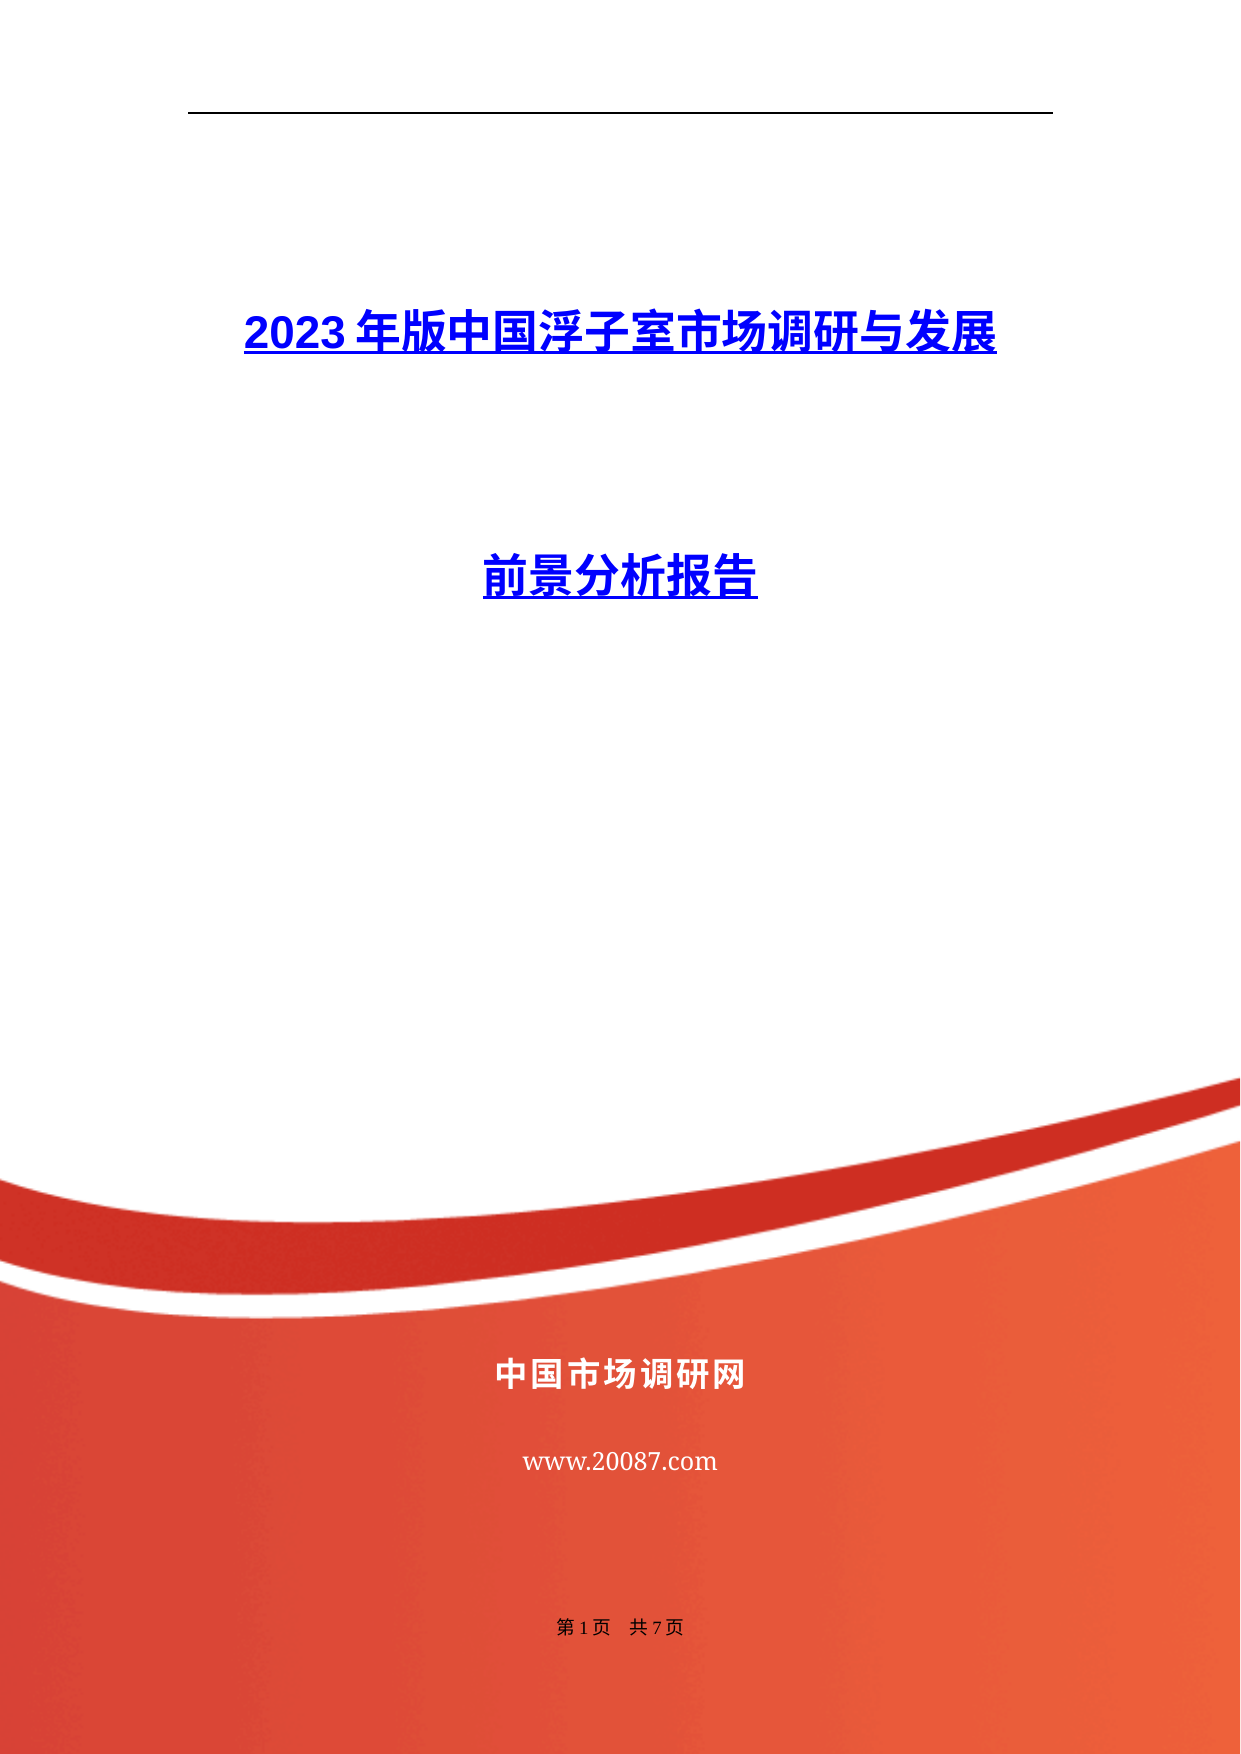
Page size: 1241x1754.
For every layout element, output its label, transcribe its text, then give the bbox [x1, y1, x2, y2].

table_header 2023年版中国浮子室市场调研与发展前景分析报告 [188, 207, 1053, 773]
subtitle 中国市场调研网 [187, 1339, 1053, 1404]
text www.20087.com [187, 1428, 1053, 1493]
picture [0, 1006, 1241, 1754]
